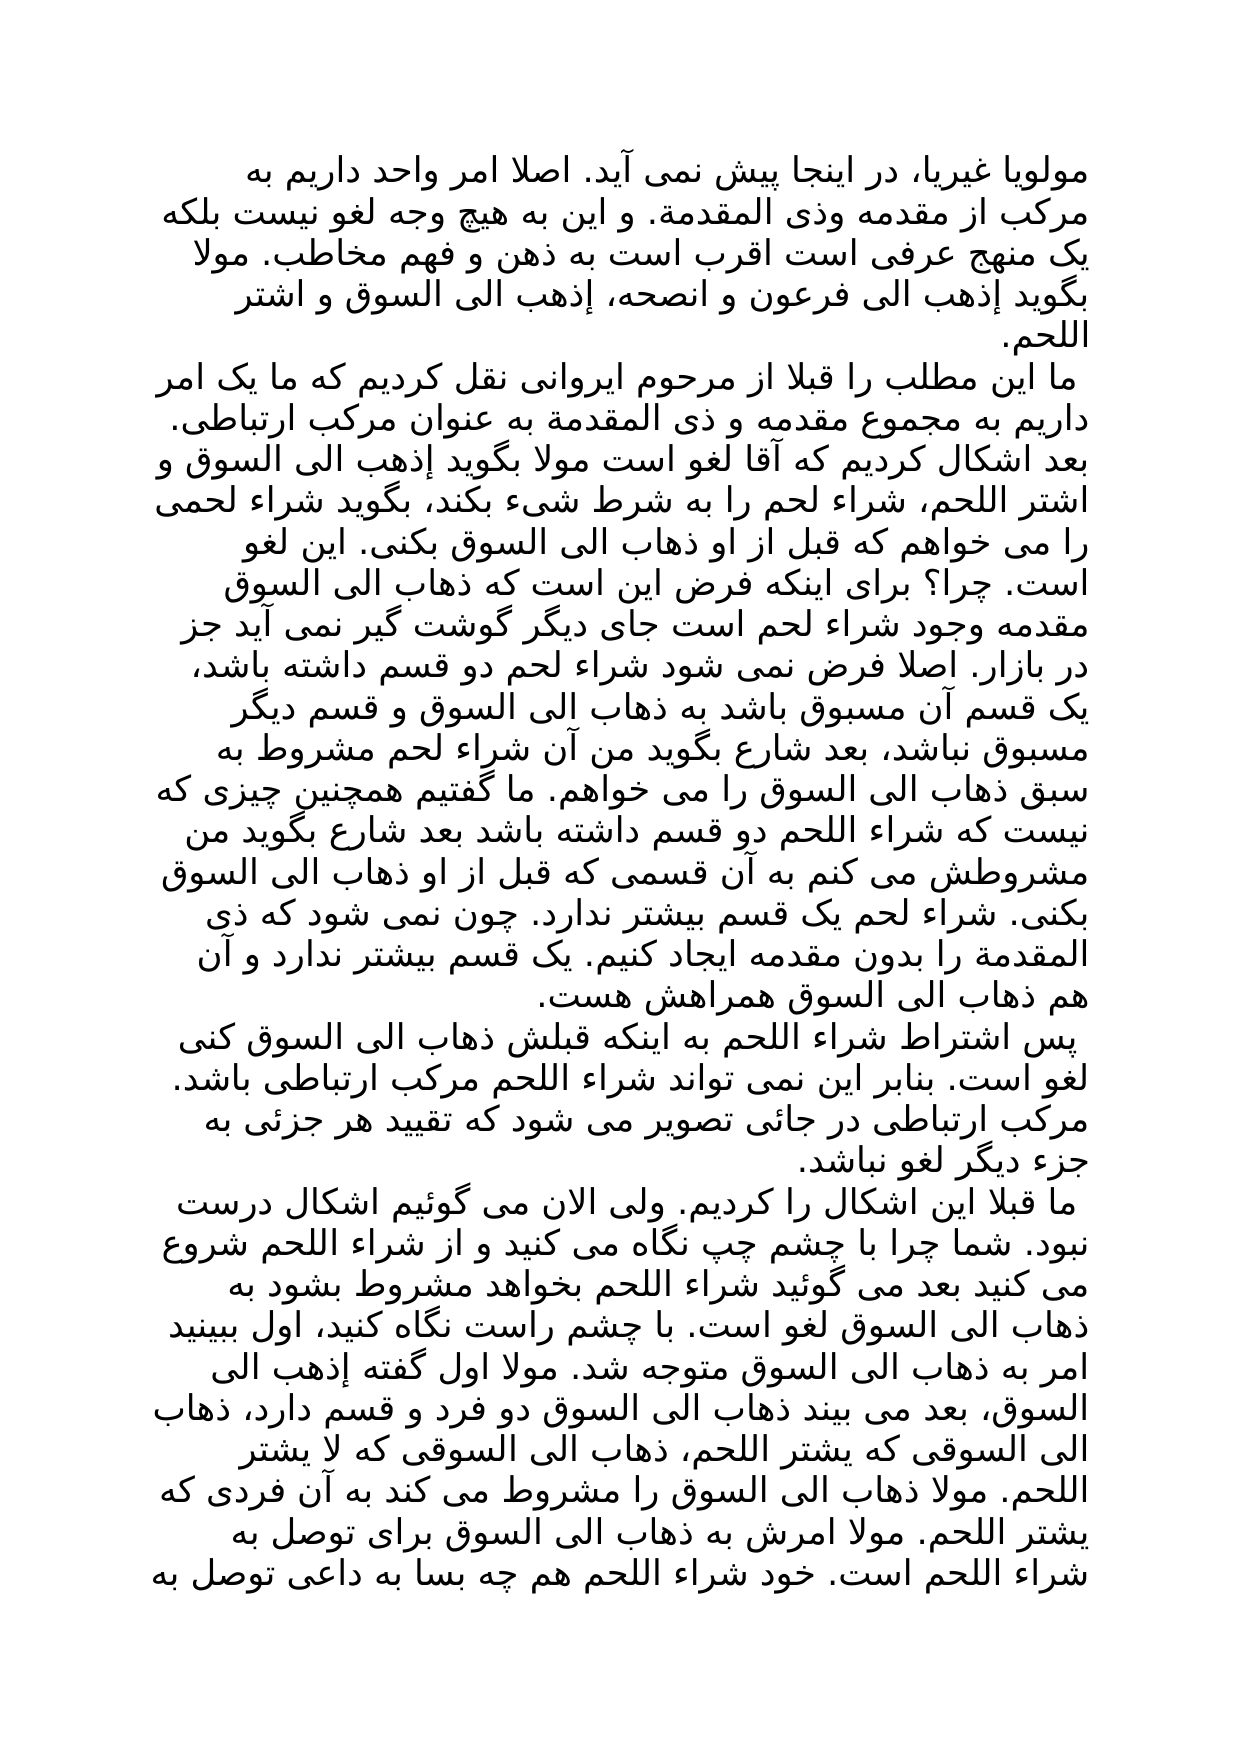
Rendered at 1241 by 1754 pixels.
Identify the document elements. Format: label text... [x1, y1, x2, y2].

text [150, 150, 1090, 356]
text ما این مطلب را قبلا از مرحوم ایروانی نقل کردیم که ما یک امر داریم به مجموع مقدمه و ذی المقدمة به عنوان مرکب ارتباطی. بعد اشکال کردیم که آقا لغو است مولا بگوید إذهب الی السوق و اشتر اللحم، شراء لحم را به شرط شیء بکند، بگوید شراء لحمی را می خواهم که قبل از او ذهاب الی السوق بکنی. این لغو است. چرا؟ برای اینکه فرض این است که ذهاب الی السوق مقدمه وجود شراء لحم است جای دیگر گوشت گیر نمی آید جز در بازار. اصلا فرض نمی شود شراء لحم دو قسم داشته باشد، یک قسم آن مسبوق باشد به ذهاب الی السوق و قسم دیگر مسبوق نباشد، بعد شارع بگوید من آن شراء لحم مشروط به سبق ذهاب الی السوق را می خواهم. ما گفتیم همچنین چیزی که نیست که شراء اللحم دو قسم داشته باشد بعد شارع بگوید من مشروطش می کنم به آن قسمی که قبل از او ذهاب الی السوق بکنی. شراء لحم یک قسم بیشتر ندارد. چون نمی شود که ذی المقدمة را بدون مقدمه ایجاد کنیم. یک قسم بیشتر ندارد و آن هم ذهاب الی السوق همراهش هست. [150, 356, 1090, 1016]
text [150, 1181, 1090, 1594]
text پس اشتراط شراء اللحم به اینکه قبلش ذهاب الی السوق کنی لغو است. بنابر این نمی تواند شراء اللحم مرکب ارتباطی باشد. مرکب ارتباطی در جائی تصویر می شود که تقیید هر جزئی به جزء دیگر لغو نباشد. [150, 1016, 1090, 1181]
